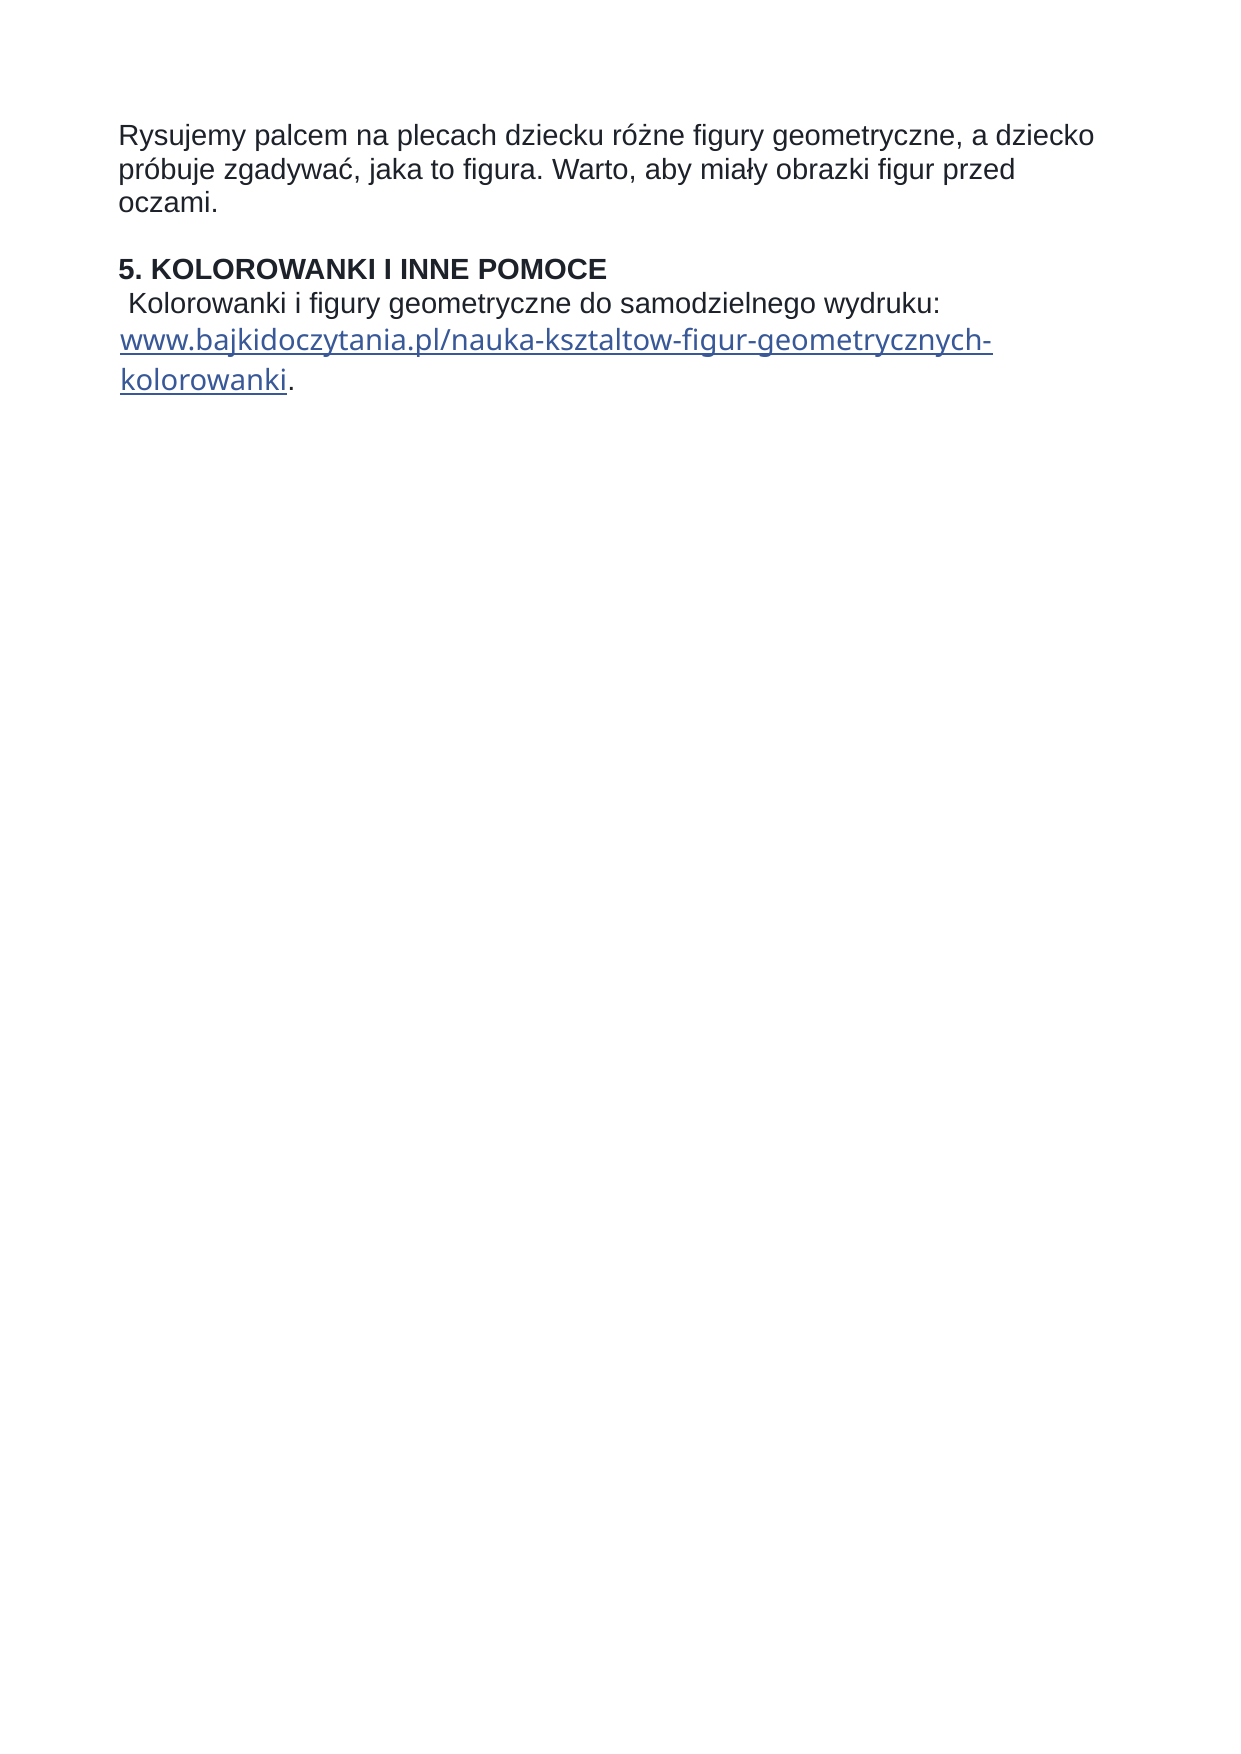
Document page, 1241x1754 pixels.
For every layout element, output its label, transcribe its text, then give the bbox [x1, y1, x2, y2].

text Kolorowanki i figury geometryczne do samodzielnego wydruku: www.bajkidoczytania.pl/nauka-ksztaltow-figur-geometrycznych-kolorowanki. [120, 286, 1121, 399]
text 5. KOLOROWANKI I INNE POMOCE [118, 252, 1122, 286]
text Rysujemy palcem na plecach dziecku różne figury geometryczne, a dziecko próbuje zgadywać, jaka to figura. Warto, aby miały obrazki figur przed oczami. [118, 118, 1122, 219]
